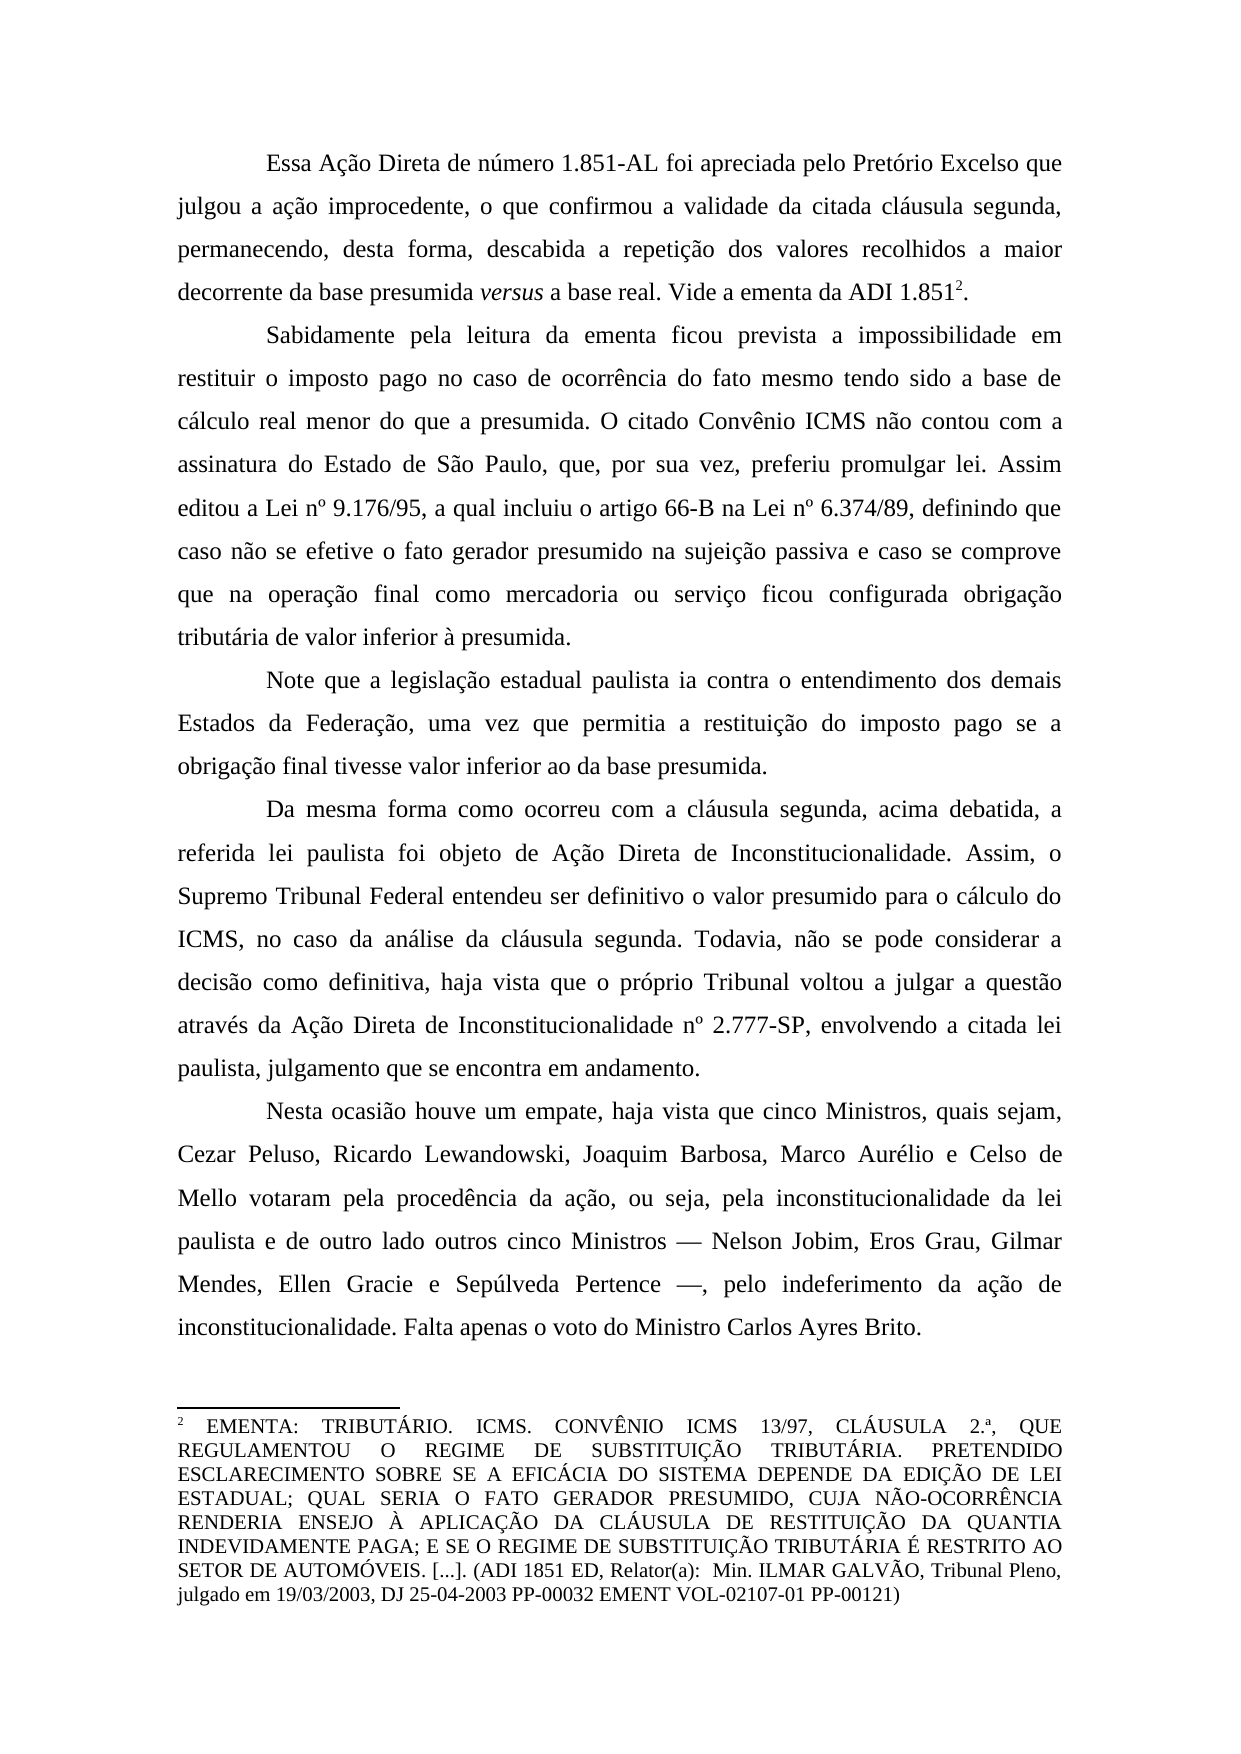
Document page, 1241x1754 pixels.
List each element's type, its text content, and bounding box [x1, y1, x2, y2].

text Essa Ação Direta de número 1.851-AL foi apreciada pelo Pretório Excelso que julgou a ação improcedente, o que confirmou a validade da citada cláusula segunda, permanecendo, desta forma, descabida a repetição dos valores recolhidos a maior decorrente da base presumida versus a base real. Vide a ementa da ADI 1.851. [177, 148, 1063, 306]
text Sabidamente pela leitura da ementa ficou prevista a impossibilidade em restituir o imposto pago no caso de ocorrência do fato mesmo tendo sido a base de cálculo real menor do que a presumida. O citado Convênio ICMS não contou com a assinatura do Estado de São Paulo, que, por sua vez, preferiu promulgar lei. Assim editou a Lei nº 9.176/95, a qual incluiu o artigo 66-B na Lei nº 6.374/89, definindo que caso não se efetive o fato gerador presumido na sujeição passiva e caso se comprove que na operação final como mercadoria ou serviço ficou configurada obrigação tributária de valor inferior à presumida. [177, 320, 1063, 651]
text Note que a legislação estadual paulista ia contra o entendimento dos demais Estados da Federação, uma vez que permitia a restituição do imposto pago se a obrigação final tivesse valor inferior ao da base presumida. [177, 665, 1063, 780]
text Da mesma forma como ocorreu com a cláusula segunda, acima debatida, a referida lei paulista foi objeto de Ação Direta de Inconstitucionalidade. Assim, o Supremo Tribunal Federal entendeu ser definitivo o valor presumido para o cálculo do ICMS, no caso da análise da cláusula segunda. Todavia, não se pode considerar a decisão como definitiva, haja vista que o próprio Tribunal voltou a julgar a questão através da Ação Direta de Inconstitucionalidade nº 2.777-SP, envolvendo a citada lei paulista, julgamento que se encontra em andamento. [177, 794, 1063, 1082]
text Nesta ocasião houve um empate, haja vista que cinco Ministros, quais sejam, Cezar Peluso, Ricardo Lewandowski, Joaquim Barbosa, Marco Aurélio e Celso de Mello votaram pela procedência da ação, ou seja, pela inconstitucionalidade da lei paulista e de outro lado outros cinco Ministros — Nelson Jobim, Eros Grau, Gilmar Mendes, Ellen Gracie e Sepúlveda Pertence —, pelo indeferimento da ação de inconstitucionalidade. Falta apenas o voto do Ministro Carlos Ayres Brito. [177, 1096, 1063, 1341]
